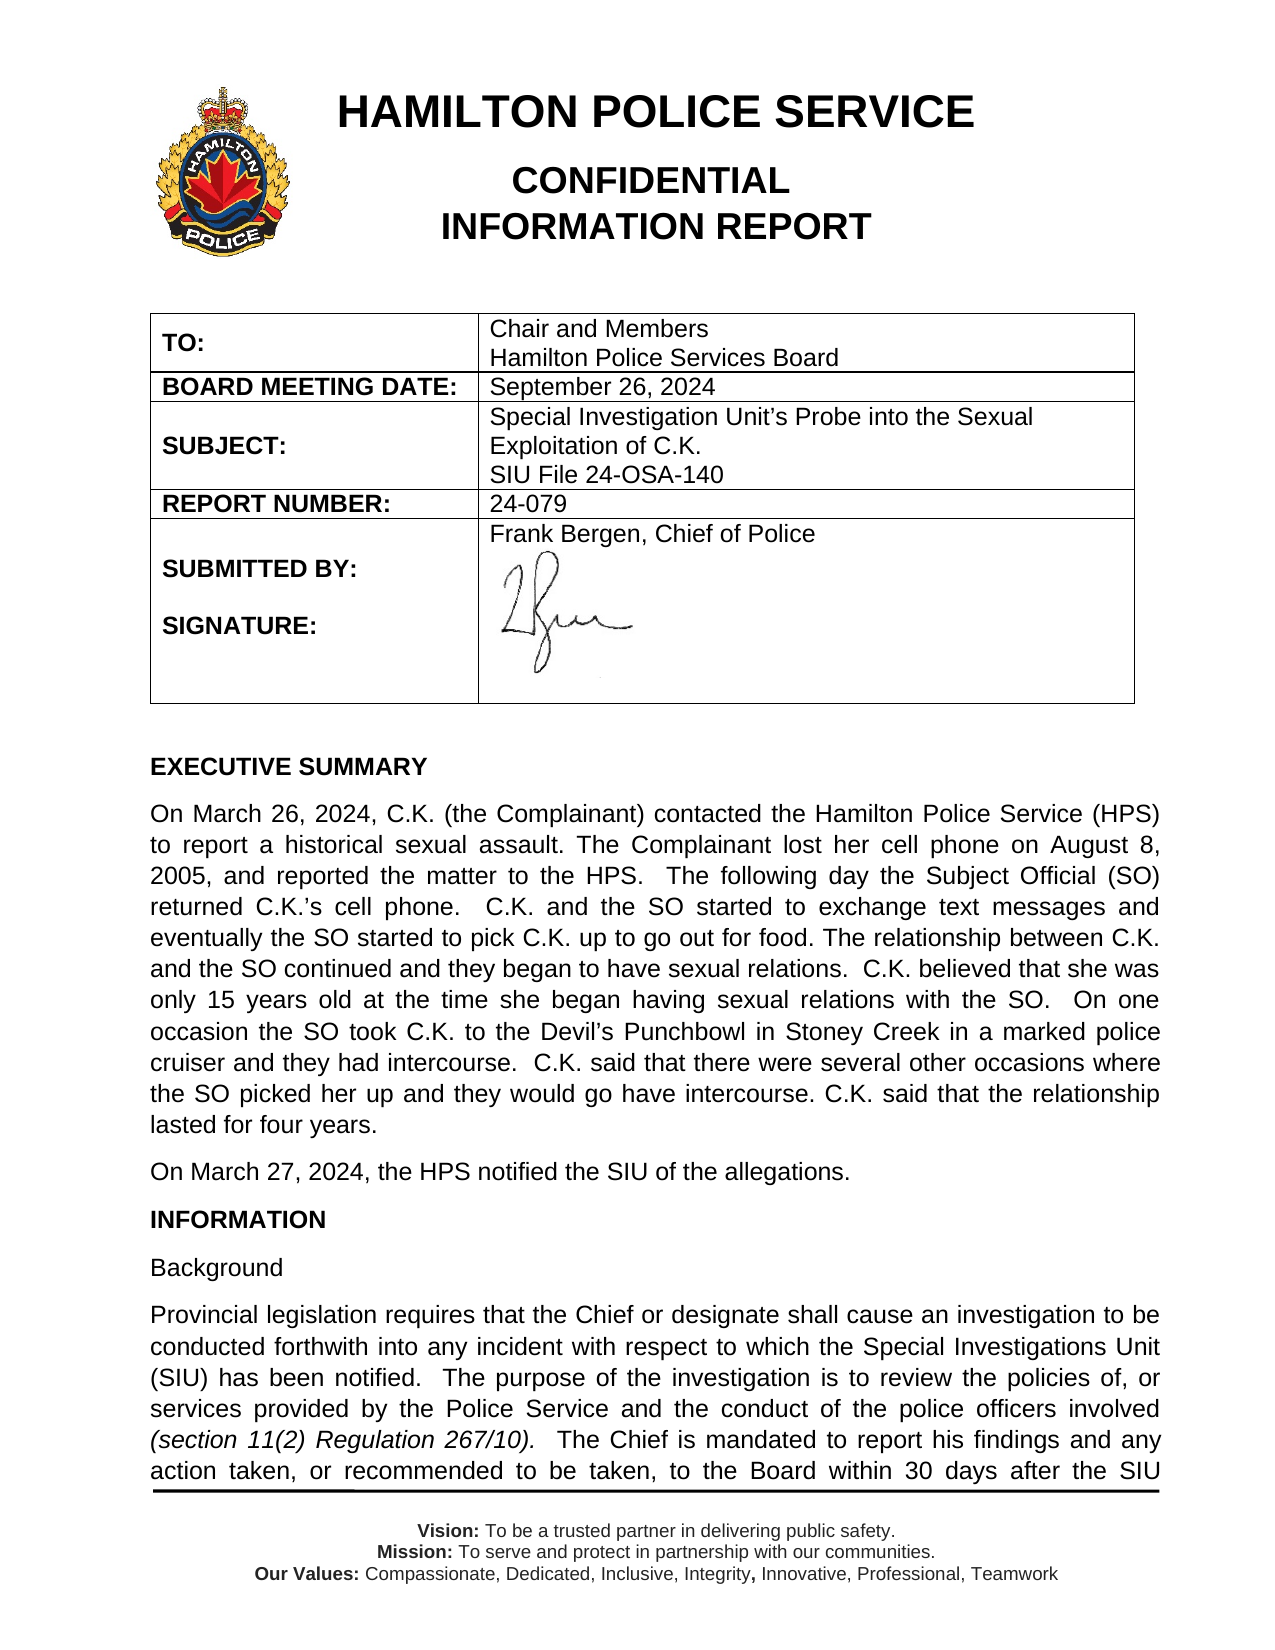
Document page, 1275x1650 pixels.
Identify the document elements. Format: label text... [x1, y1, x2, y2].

table_cell Frank Bergen, Chief of Police [479, 519, 1134, 703]
table_cell September 26, 2024 [479, 373, 1134, 401]
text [150, 1301, 1162, 1484]
table_cell SUBMITTED BY: SIGNATURE: [151, 519, 478, 703]
text On March 27, 2024, the HPS notified the SIU of the allegations. [150, 1157, 1162, 1186]
text HAMILTON POLICE SERVICE [150, 84, 1162, 137]
text Background [150, 1253, 1162, 1282]
table_cell REPORT NUMBER: [151, 490, 478, 518]
table_cell BOARD MEETING DATE: [151, 373, 478, 401]
table_cell Special Investigation Unit’s Probe into the Sexual Exploitation of C.K. SIU File 24-OSA-140 [479, 402, 1134, 488]
text EXECUTIVE SUMMARY [150, 752, 1162, 780]
table_header Chair and Members Hamilton Police Services Board [479, 314, 1134, 371]
text CONFIDENTIAL INFORMATION REPORT [150, 158, 1162, 248]
text INFORMATION [150, 1205, 1162, 1234]
picture [489, 548, 645, 678]
table_cell SUBJECT: [151, 402, 478, 488]
picture [150, 137, 295, 158]
table_header TO: [151, 314, 478, 371]
picture [150, 248, 295, 259]
table_cell 24-079 [479, 490, 1134, 518]
text On March 26, 2024, C.K. (the Complainant) contacted the Hamilton Police Service (HPS) to report a historical sexual assault. The Complainant lost her cell phone on August 8, 2005, and reported the matter to the HPS. The following day the Subject Official (SO) returned C.K.’s cell phone. C.K. and the SO started to exchange text messages and eventually the SO started to pick C.K. up to go out for food. The relationship between C.K. and the SO continued and they began to have sexual relations. C.K. believed that she was only 15 years old at the time she began having sexual relations with the SO. On one occasion the SO took C.K. to the Devil’s Punchbowl in Stoney Creek in a marked police cruiser and they had intercourse. C.K. said that there were several other occasions where the SO picked her up and they would go have intercourse. C.K. said that the relationship lasted for four years. [150, 799, 1162, 1138]
